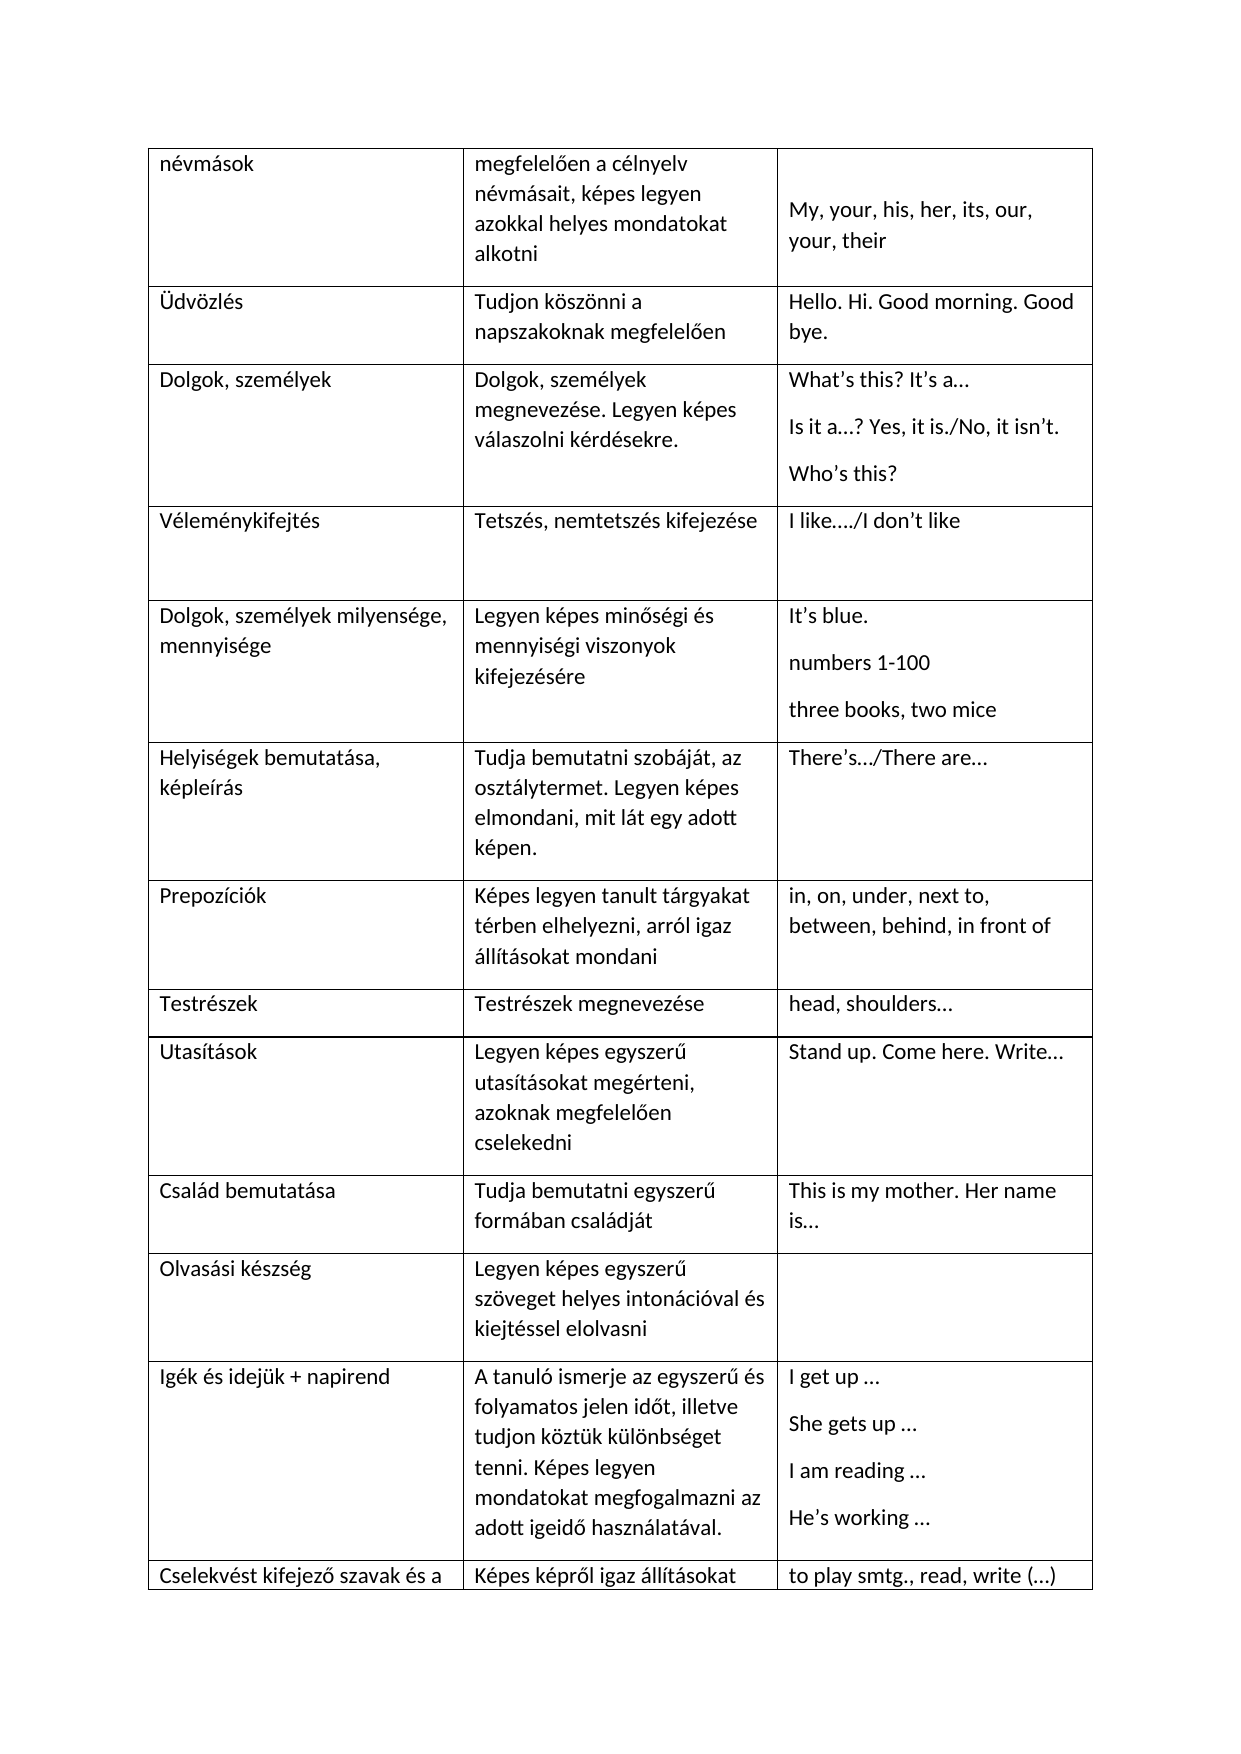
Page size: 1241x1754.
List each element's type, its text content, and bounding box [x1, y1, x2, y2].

table_cell Dolgok, személyek milyensége, mennyisége [149, 601, 463, 742]
table_cell I like…./I don’t like [778, 507, 1092, 600]
table_cell Üdvözlés [149, 287, 463, 364]
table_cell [149, 1561, 463, 1589]
table_cell Legyen képes egyszerű utasításokat megérteni, azoknak megfelelően cselekedni [464, 1038, 777, 1175]
table_cell in, on, under, next to, between, behind, in front of [778, 881, 1092, 988]
table_cell Tetszés, nemtetszés kifejezése [464, 507, 777, 600]
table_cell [149, 149, 463, 286]
table_cell Képes legyen tanult tárgyakat térben elhelyezni, arról igaz állításokat mondani [464, 881, 777, 988]
table_cell [778, 1254, 1092, 1361]
table_cell Tudja bemutatni egyszerű formában családját [464, 1176, 777, 1253]
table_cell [778, 1561, 1092, 1589]
table_cell Stand up. Come here. Write… [778, 1038, 1092, 1175]
table_cell Hello. Hi. Good morning. Good bye. [778, 287, 1092, 364]
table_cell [464, 149, 777, 286]
table_cell Tudja bemutatni szobáját, az osztálytermet. Legyen képes elmondani, mit lát egy adott képen. [464, 743, 777, 880]
table_cell Utasítások [149, 1038, 463, 1175]
table_cell This is my mother. Her name is… [778, 1176, 1092, 1253]
table_cell Dolgok, személyek [149, 365, 463, 506]
table_cell Véleménykifejtés [149, 507, 463, 600]
table_cell Legyen képes minőségi és mennyiségi viszonyok kifejezésére [464, 601, 777, 742]
table_cell What’s this? It’s a… Is it a…? Yes, it is./No, it isn’t. Who’s this? [778, 365, 1092, 506]
table_cell There’s…/There are… [778, 743, 1092, 880]
table_cell Testrészek [149, 990, 463, 1036]
table_cell Olvasási készség [149, 1254, 463, 1361]
table_cell Tudjon köszönni a napszakoknak megfelelően [464, 287, 777, 364]
table_cell I get up … She gets up … I am reading … He’s working … [778, 1362, 1092, 1560]
table_cell Helyiségek bemutatása, képleírás [149, 743, 463, 880]
table_cell It’s blue. numbers 1-100 three books, two mice [778, 601, 1092, 742]
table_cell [464, 1561, 777, 1589]
table_cell Legyen képes egyszerű szöveget helyes intonációval és kiejtéssel elolvasni [464, 1254, 777, 1361]
table_cell Testrészek megnevezése [464, 990, 777, 1036]
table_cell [778, 149, 1092, 286]
table_cell Igék és idejük + napirend [149, 1362, 463, 1560]
table_cell Család bemutatása [149, 1176, 463, 1253]
table_cell A tanuló ismerje az egyszerű és folyamatos jelen időt, illetve tudjon köztük különbséget tenni. Képes legyen mondatokat megfogalmazni az adott igeidő használatával. [464, 1362, 777, 1560]
table_cell head, shoulders… [778, 990, 1092, 1036]
table_cell Prepozíciók [149, 881, 463, 988]
table_cell Dolgok, személyek megnevezése. Legyen képes válaszolni kérdésekre. [464, 365, 777, 506]
